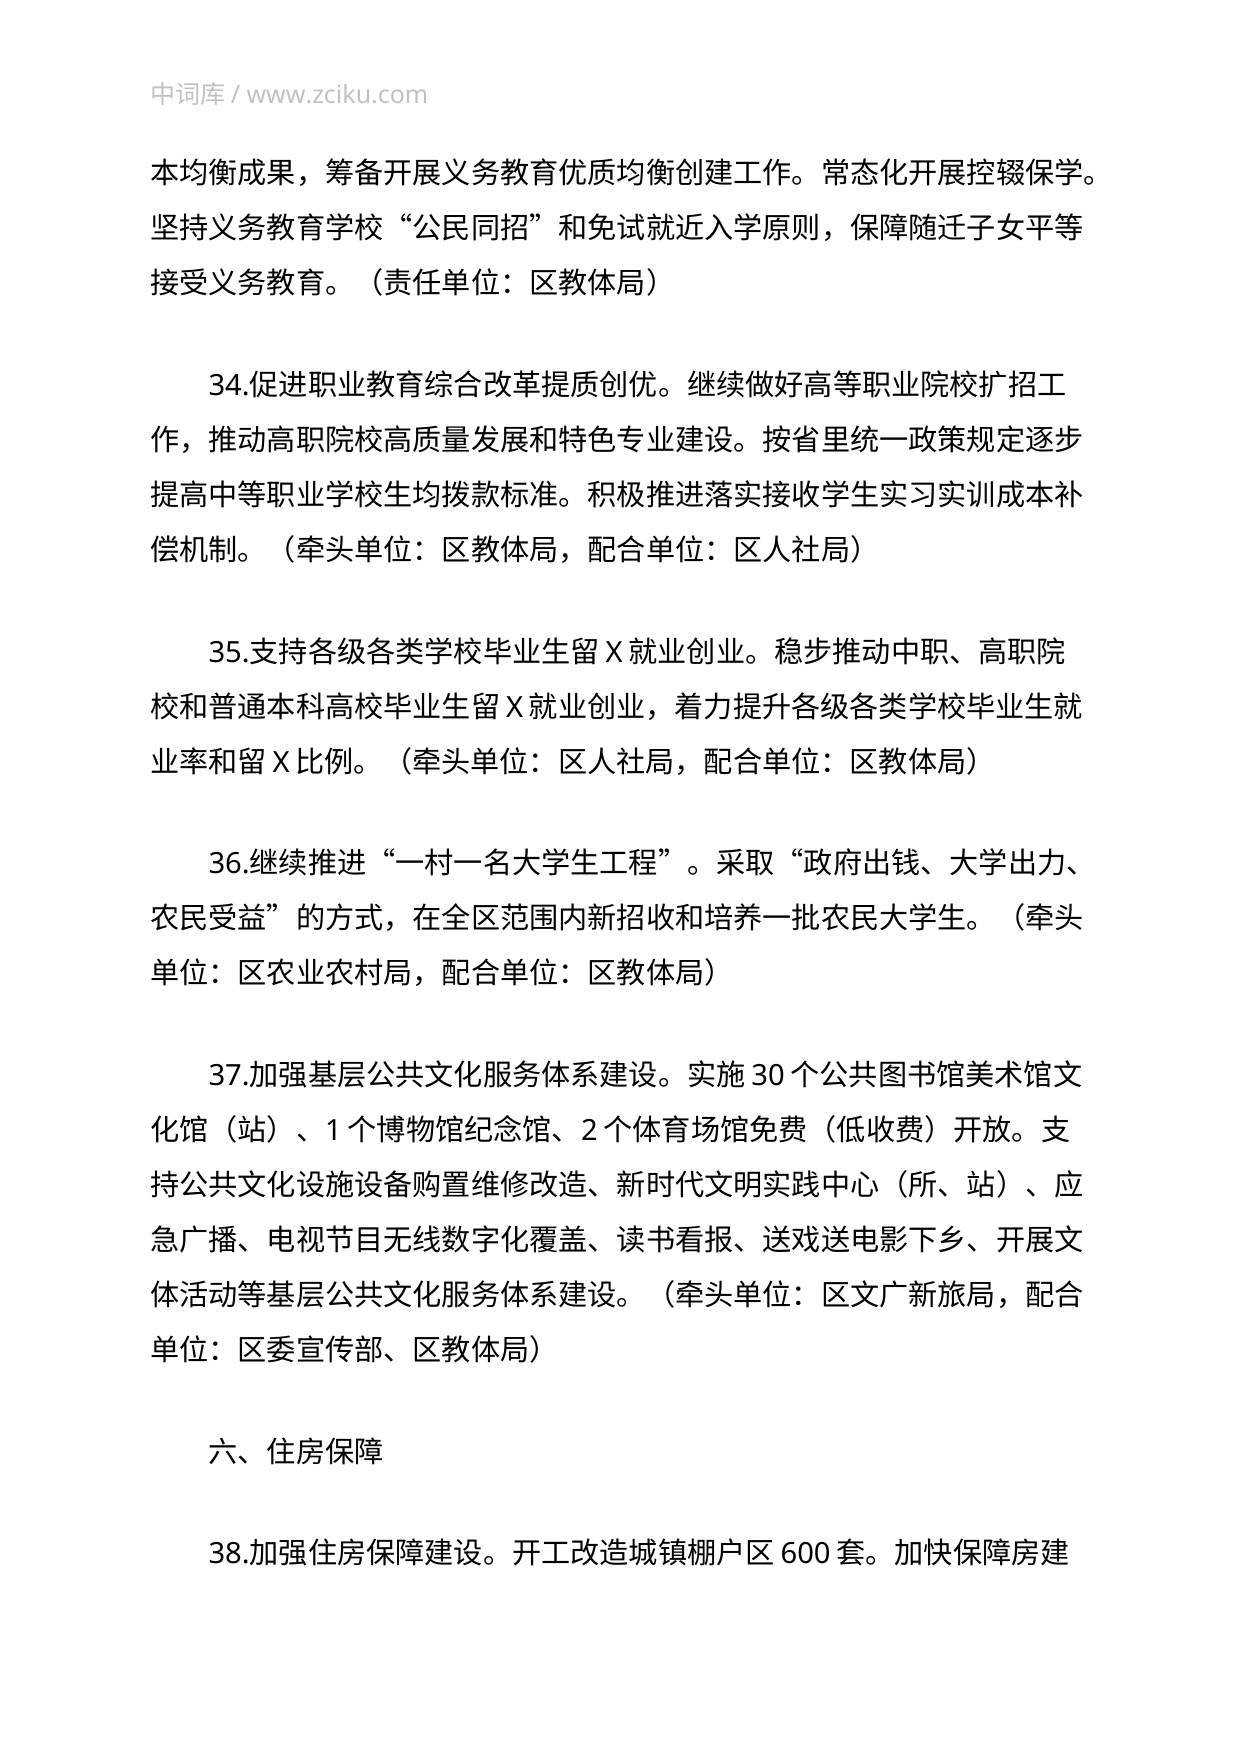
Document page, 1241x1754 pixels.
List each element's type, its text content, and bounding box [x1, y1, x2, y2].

text 35.支持各级各类学校毕业生留X就业创业。稳步推动中职、高职院校和普通本科高校毕业生留X就业创业，着力提升各级各类学校毕业生就业率和留X比例。（牵头单位：区人社局，配合单位：区教体局） [150, 628, 1090, 781]
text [150, 150, 1090, 302]
text 六、住房保障 [150, 1428, 1090, 1471]
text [150, 1530, 1090, 1572]
text 36.继续推进“一村一名大学生工程”。采取“政府出钱、大学出力、农民受益”的方式，在全区范围内新招收和培养一批农民大学生。（牵头单位：区农业农村局，配合单位：区教体局） [150, 840, 1090, 992]
text 37.加强基层公共文化服务体系建设。实施30个公共图书馆美术馆文化馆（站）、1个博物馆纪念馆、2个体育场馆免费（低收费）开放。支持公共文化设施设备购置维修改造、新时代文明实践中心（所、站）、应急广播、电视节目无线数字化覆盖、读书看报、送戏送电影下乡、开展文体活动等基层公共文化服务体系建设。（牵头单位：区文广新旅局，配合单位：区委宣传部、区教体局） [150, 1052, 1090, 1369]
text 34.促进职业教育综合改革提质创优。继续做好高等职业院校扩招工作，推动高职院校高质量发展和特色专业建设。按省里统一政策规定逐步提高中等职业学校生均拨款标准。积极推进落实接收学生实习实训成本补偿机制。（牵头单位：区教体局，配合单位：区人社局） [150, 362, 1090, 569]
